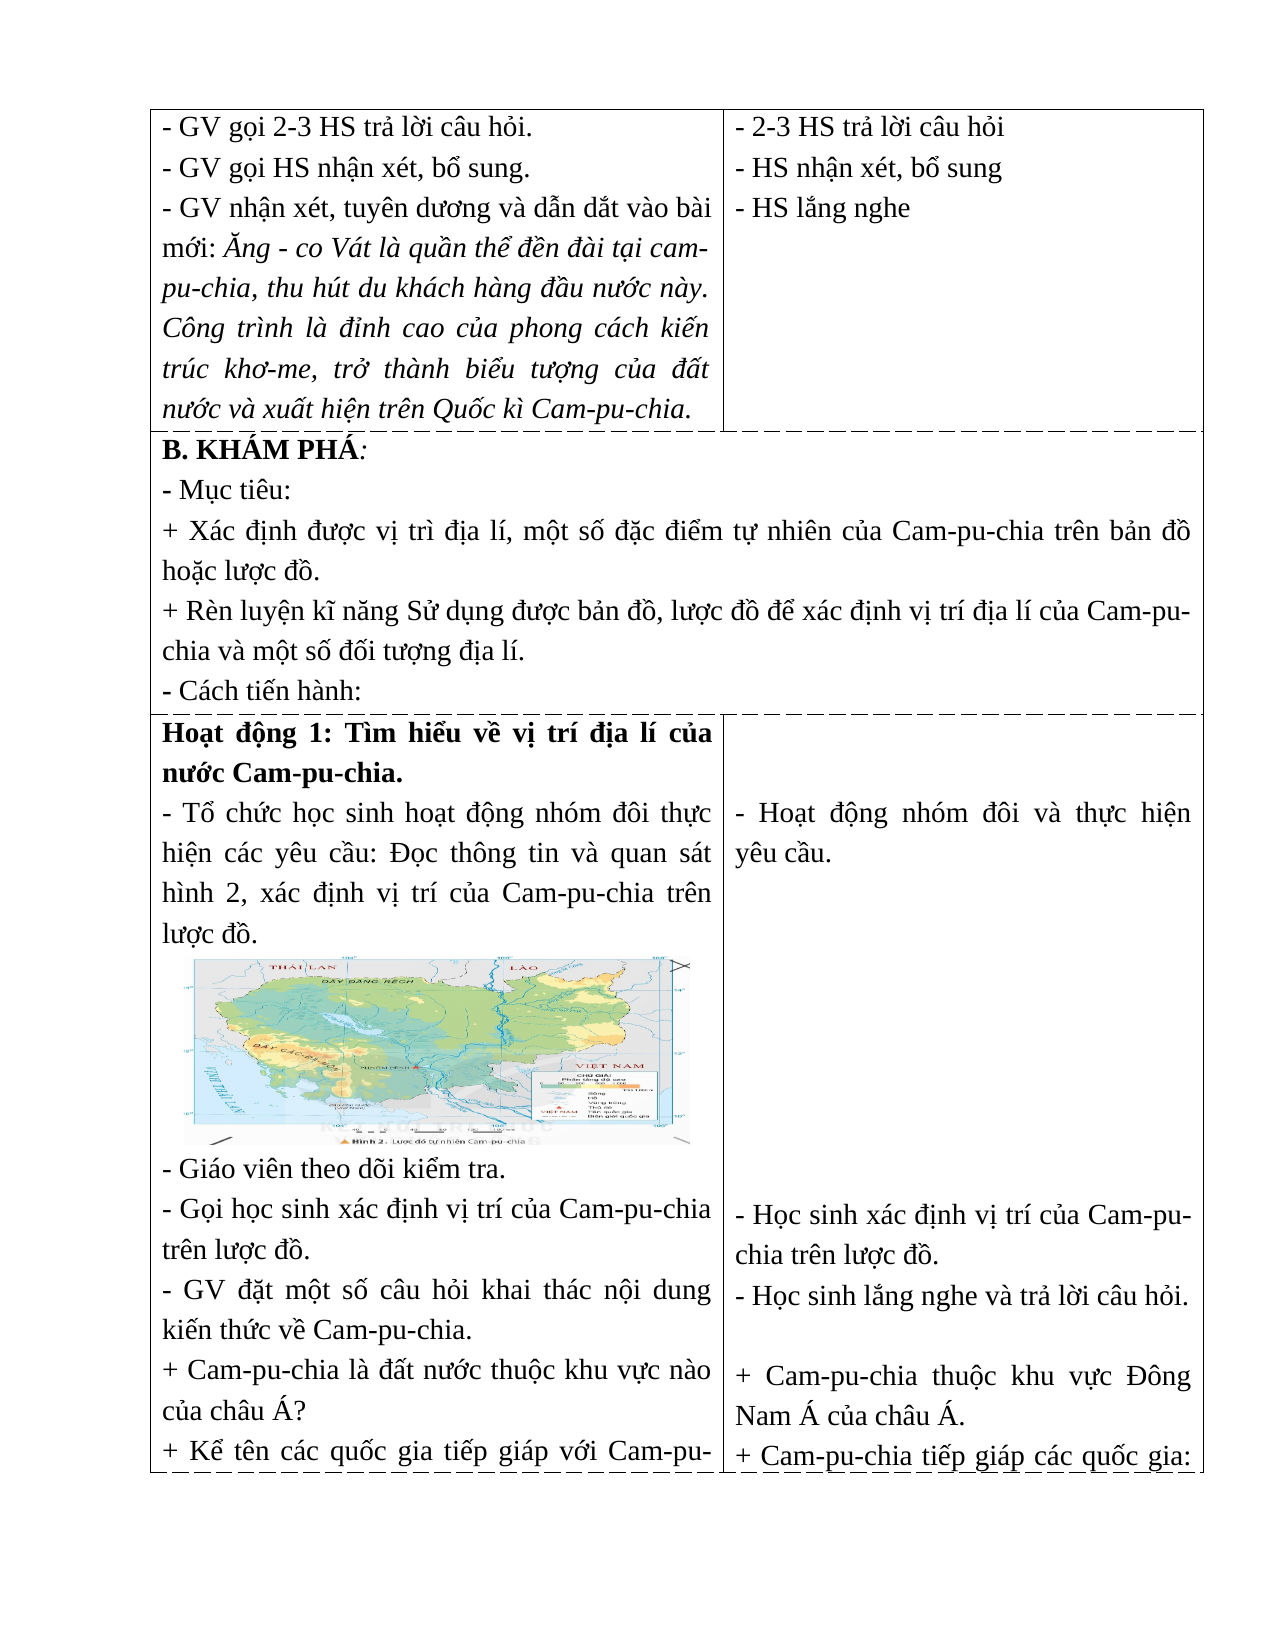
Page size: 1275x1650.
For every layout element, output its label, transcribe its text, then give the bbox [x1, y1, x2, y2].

table_cell B. KHÁM PHÁ: - Mục tiêu: + Xác định được vị trì địa lí, một số đặc điểm tự nhiên của Cam-pu-chia trên bản đồ hoặc lược đồ. + Rèn luyện kĩ năng Sử dụng được bản đồ, lược đồ để xác định vị trí địa lí của Cam-pu-chia và một số đối tượng địa lí. - Cách tiến hành: [151, 431, 1203, 714]
picture [183, 956, 690, 1145]
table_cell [724, 110, 1203, 431]
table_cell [151, 110, 723, 431]
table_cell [151, 714, 723, 1472]
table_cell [724, 714, 1203, 1472]
